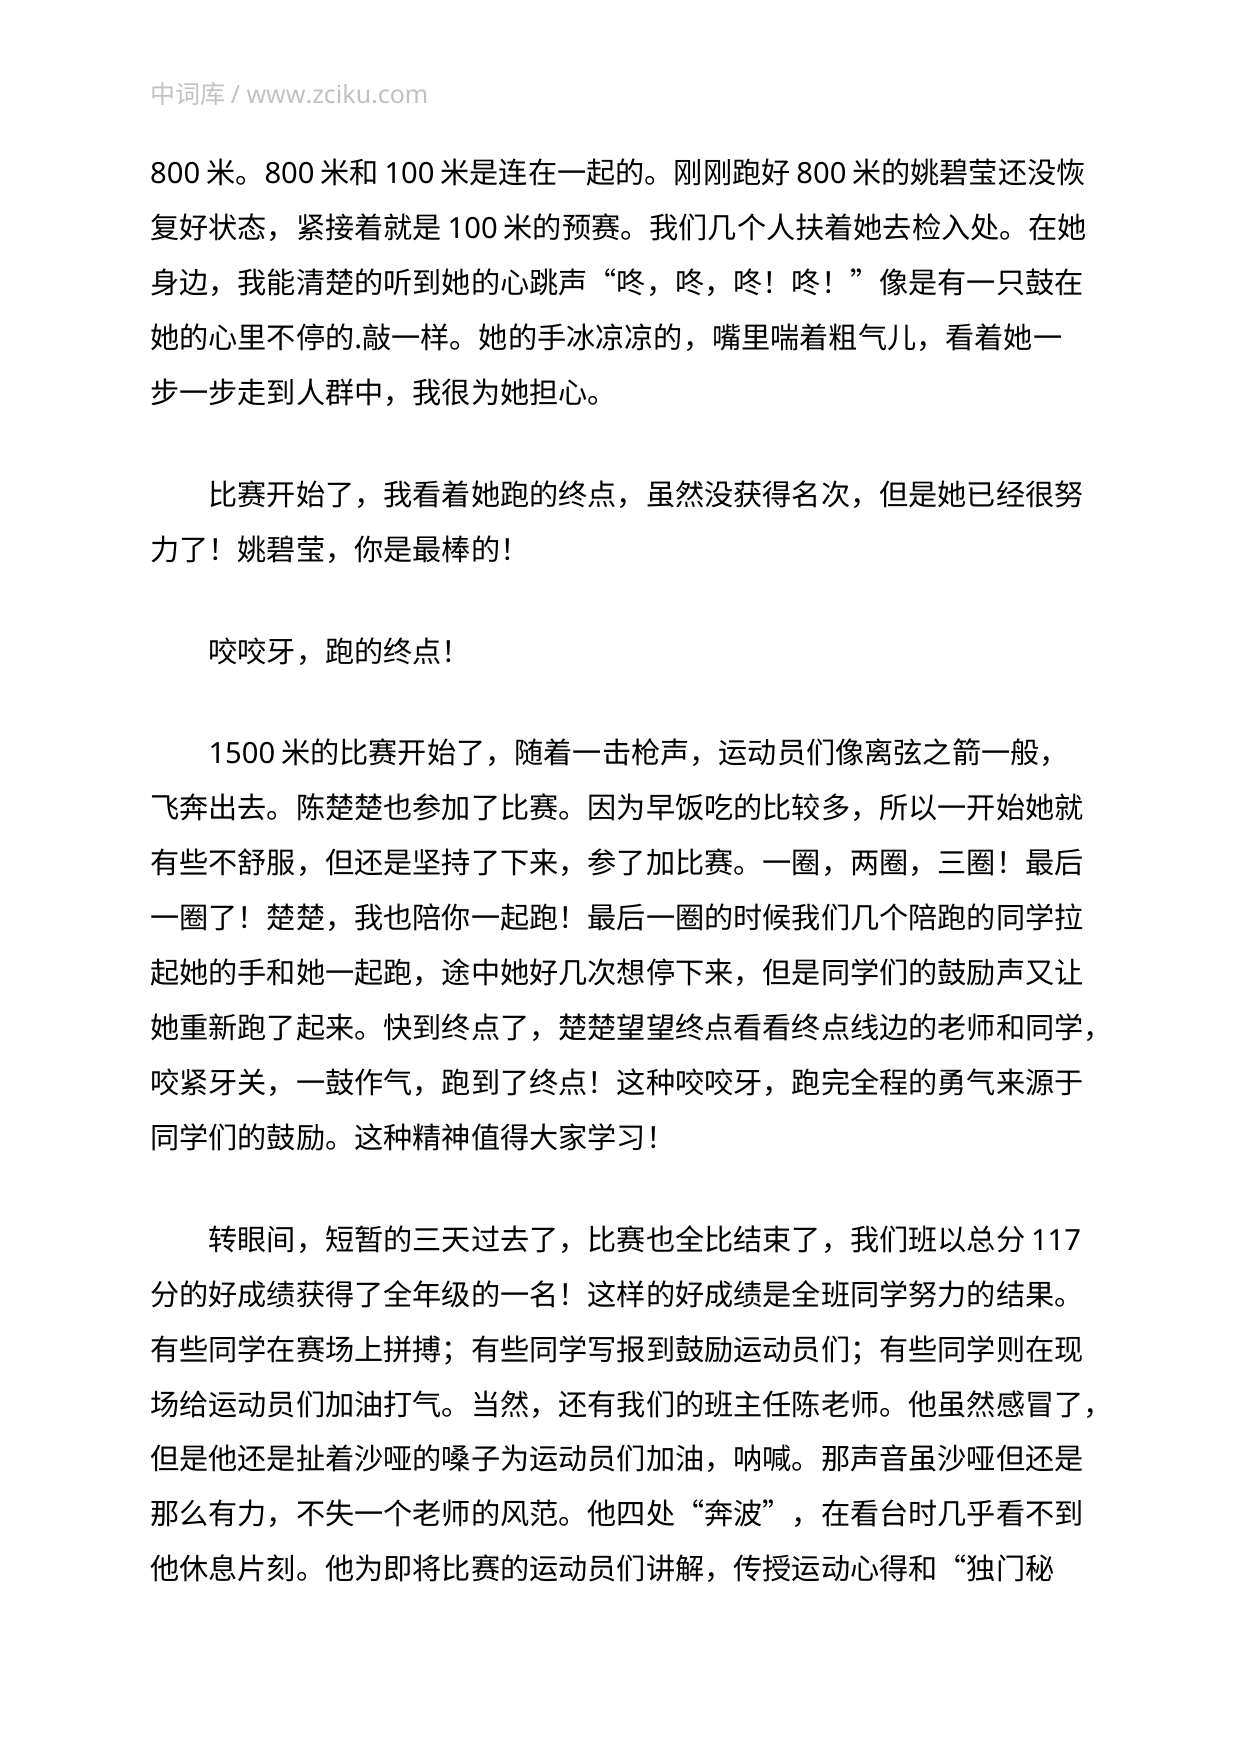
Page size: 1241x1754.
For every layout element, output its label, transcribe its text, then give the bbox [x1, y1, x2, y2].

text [150, 150, 1090, 412]
text 比赛开始了，我看着她跑的终点，虽然没获得名次，但是她已经很努力了！姚碧莹，你是最棒的！ [150, 472, 1090, 569]
text 1500米的比赛开始了，随着一击枪声，运动员们像离弦之箭一般，飞奔出去。陈楚楚也参加了比赛。因为早饭吃的比较多，所以一开始她就有些不舒服，但还是坚持了下来，参了加比赛。一圈，两圈，三圈！最后一圈了！楚楚，我也陪你一起跑！最后一圈的时候我们几个陪跑的同学拉起她的手和她一起跑，途中她好几次想停下来，但是同学们的鼓励声又让她重新跑了起来。快到终点了，楚楚望望终点看看终点线边的老师和同学，咬紧牙关，一鼓作气，跑到了终点！这种咬咬牙，跑完全程的勇气来源于同学们的鼓励。这种精神值得大家学习！ [150, 730, 1090, 1157]
text 咬咬牙，跑的终点！ [150, 628, 1090, 671]
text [150, 1216, 1090, 1588]
